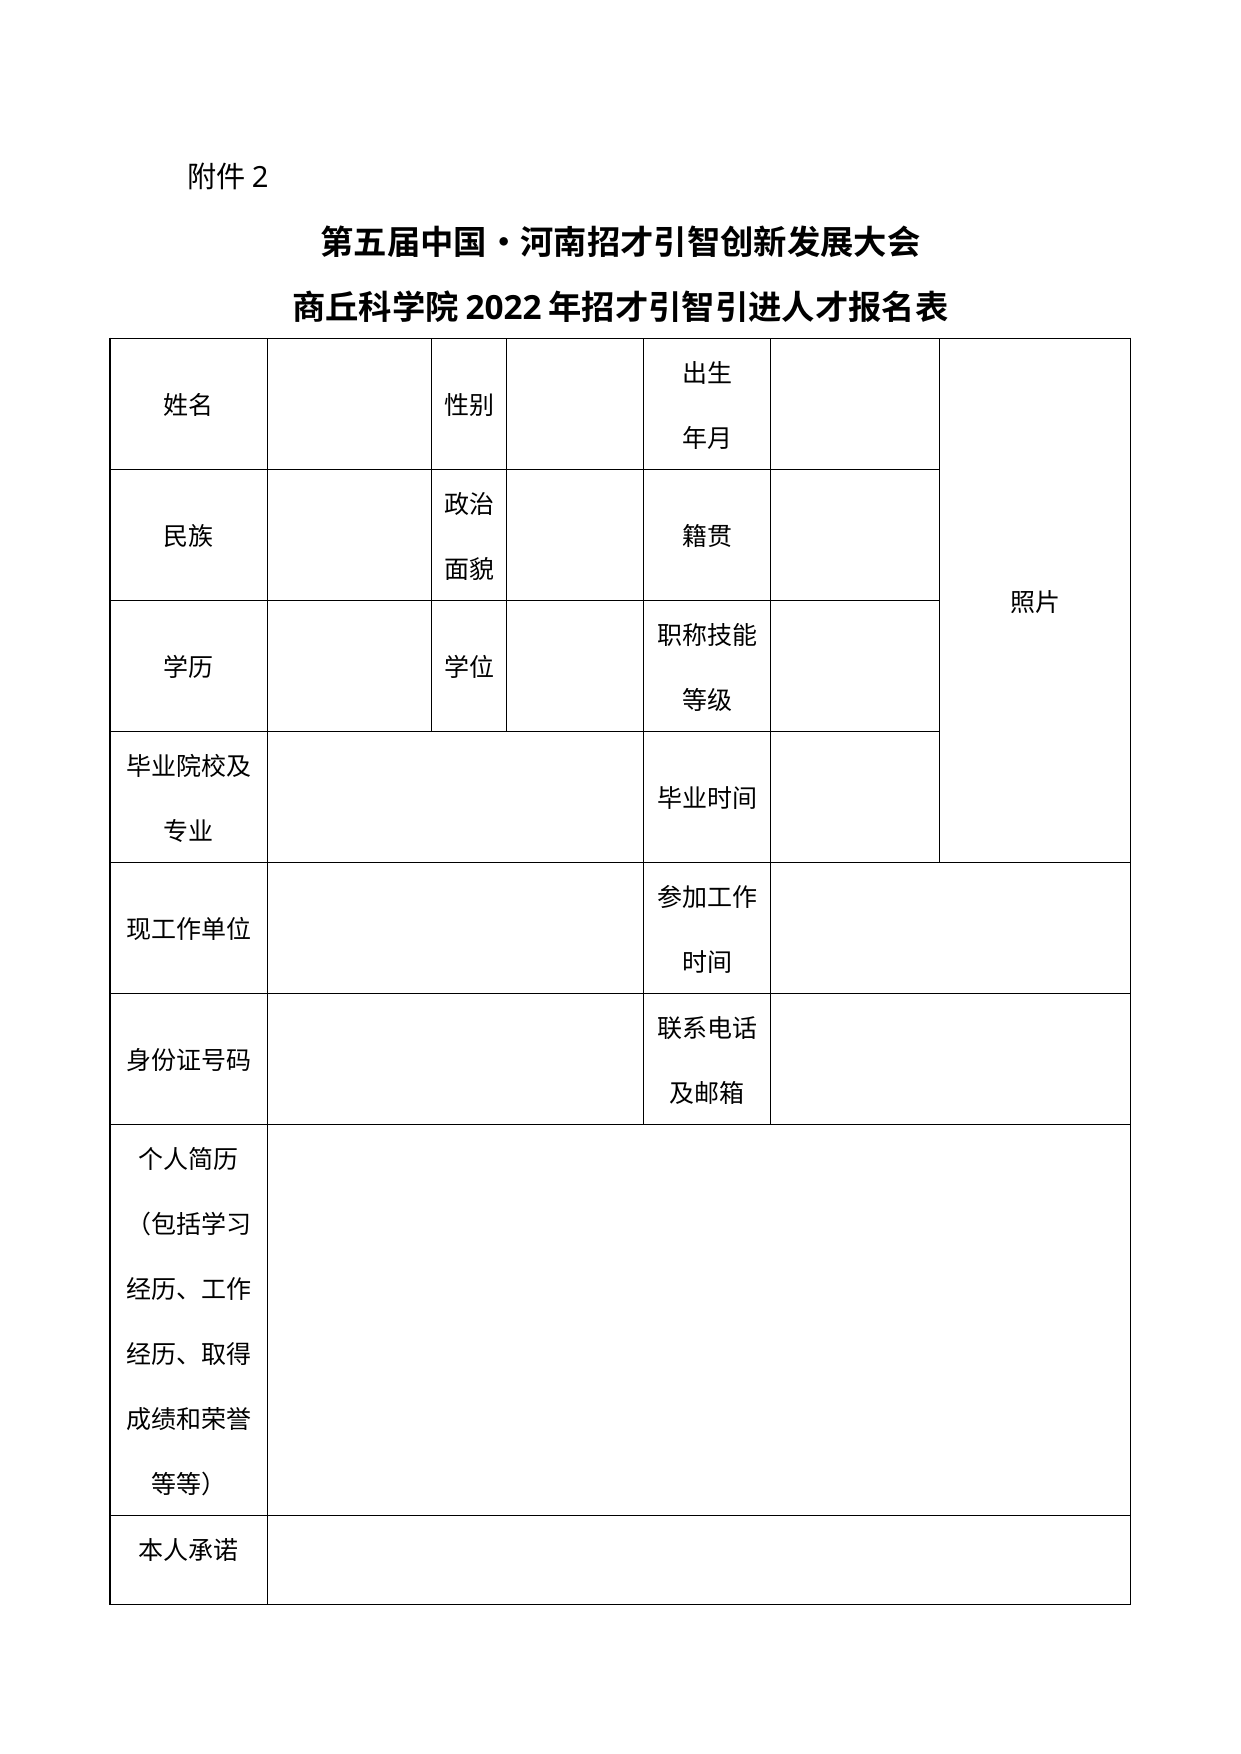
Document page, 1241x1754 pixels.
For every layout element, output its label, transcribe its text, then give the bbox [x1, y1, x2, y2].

table_header [771, 339, 939, 469]
table_cell 职称技能等级 [644, 601, 770, 731]
table_cell 现工作单位 [111, 863, 267, 993]
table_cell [268, 1516, 1130, 1604]
table_header [507, 339, 643, 469]
text 商丘科学院2022年招才引智引进人才报名表 [187, 273, 1053, 338]
table_cell [771, 601, 939, 731]
table_cell [507, 601, 643, 731]
text 第五届中国•河南招才引智创新发展大会 [187, 208, 1053, 273]
table_cell [268, 601, 431, 731]
table_cell 个人简历（包括学习经历、工作经历、取得成绩和荣誉等等） [111, 1125, 267, 1515]
table_cell [268, 470, 431, 600]
table_cell 联系电话及邮箱 [644, 994, 770, 1124]
table_header 出生 年月 [644, 339, 770, 469]
table_cell 学历 [111, 601, 267, 731]
table_cell 参加工作 时间 [644, 863, 770, 993]
table_cell [771, 863, 1130, 993]
table_header 姓名 [111, 339, 267, 469]
table_cell 籍贯 [644, 470, 770, 600]
table_header [268, 339, 431, 469]
table_cell [268, 994, 643, 1124]
table_cell [268, 1125, 1130, 1515]
table_cell 毕业时间 [644, 732, 770, 862]
table_header 性别 [432, 339, 506, 469]
table_cell [268, 863, 643, 993]
table_cell [771, 994, 1130, 1124]
table_cell [771, 470, 939, 600]
table_cell [268, 732, 643, 862]
text 附件2 [187, 143, 1053, 208]
table_cell 政治 面貌 [432, 470, 506, 600]
table_cell 毕业院校及专业 [111, 732, 267, 862]
table_cell 民族 [111, 470, 267, 600]
table_cell [771, 732, 939, 862]
table_cell [507, 470, 643, 600]
table_cell 身份证号码 [111, 994, 267, 1124]
table_header 照片 [940, 339, 1130, 862]
table_cell 学位 [432, 601, 506, 731]
table_cell 本人承诺 [111, 1516, 267, 1604]
